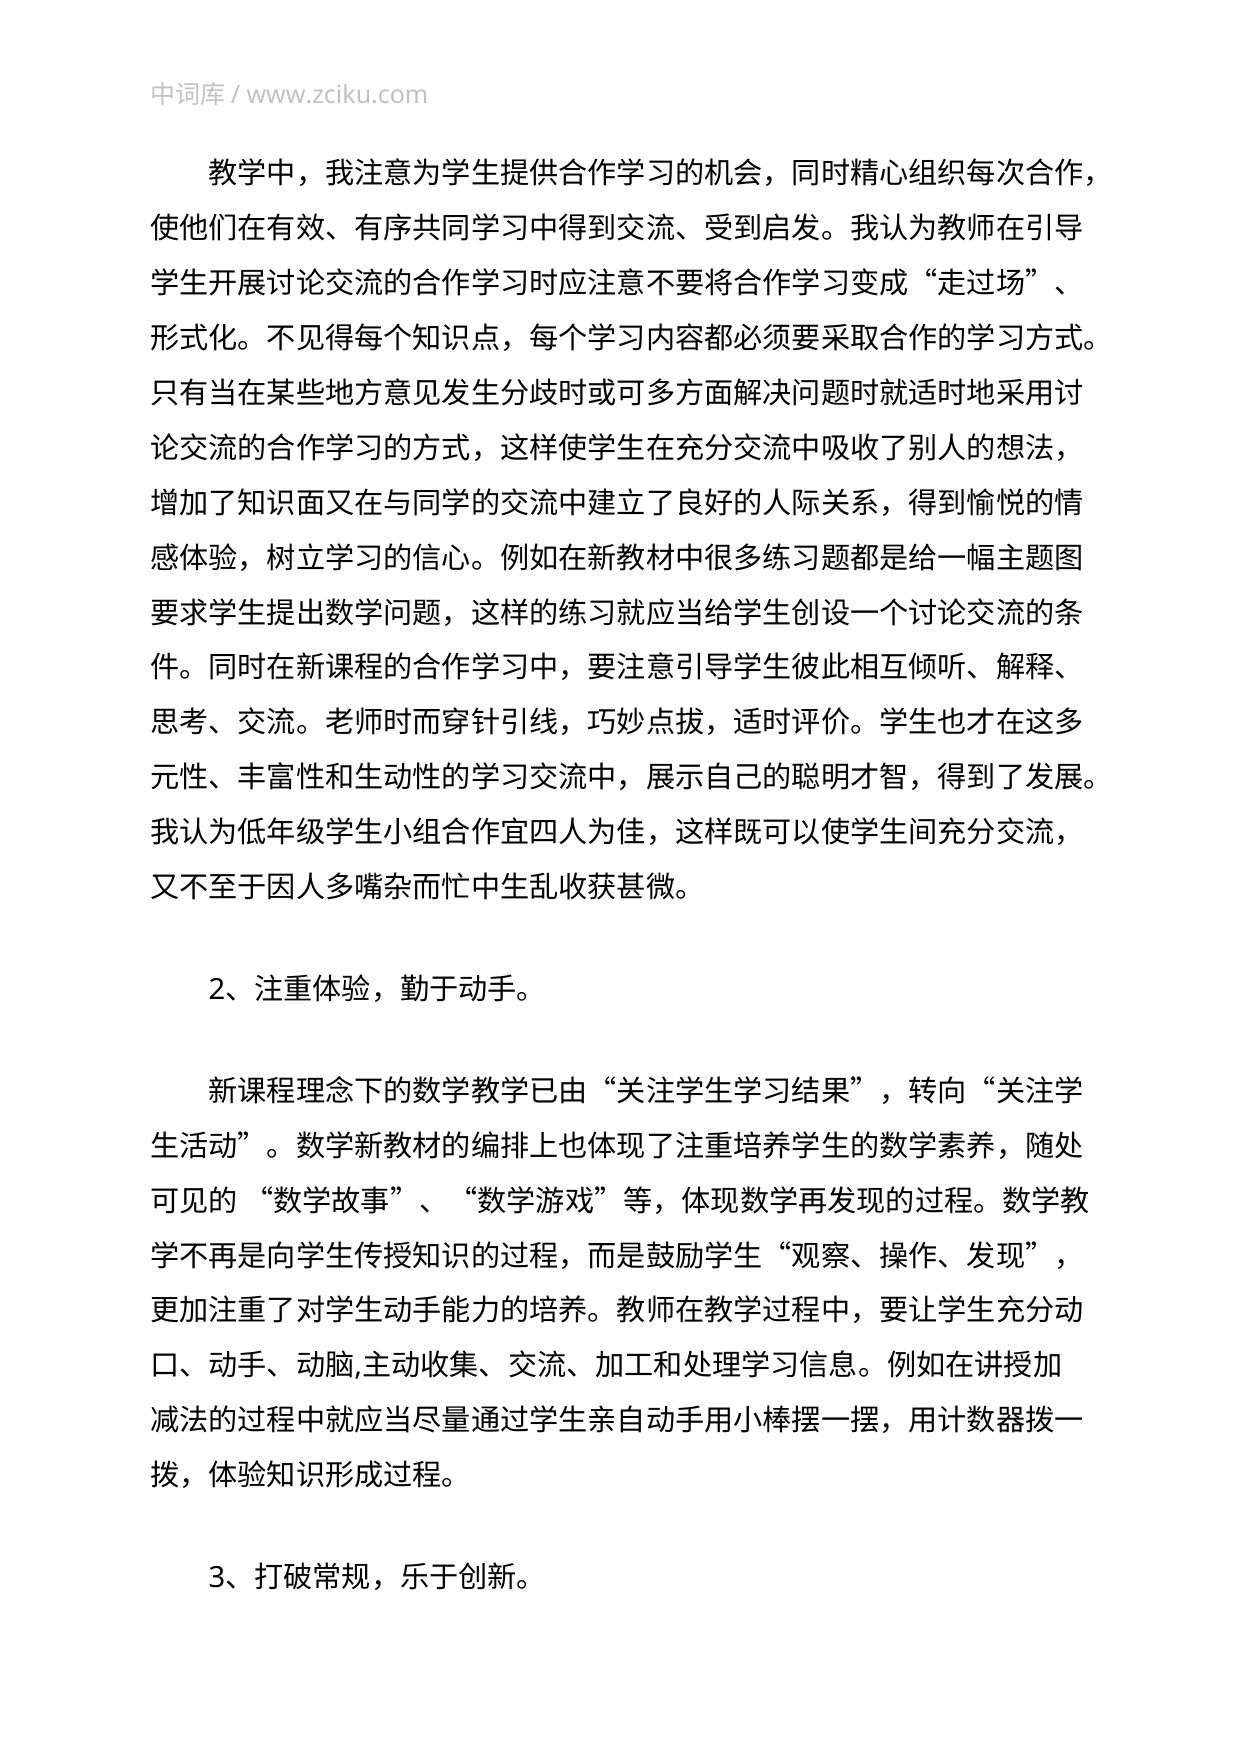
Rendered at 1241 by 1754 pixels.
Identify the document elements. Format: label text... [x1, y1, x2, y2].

text 3、打破常规，乐于创新。 [150, 1553, 1090, 1596]
text 教学中，我注意为学生提供合作学习的机会，同时精心组织每次合作，使他们在有效、有序共同学习中得到交流、受到启发。我认为教师在引导学生开展讨论交流的合作学习时应注意不要将合作学习变成“走过场”、形式化。不见得每个知识点，每个学习内容都必须要采取合作的学习方式。只有当在某些地方意见发生分歧时或可多方面解决问题时就适时地采用讨论交流的合作学习的方式，这样使学生在充分交流中吸收了别人的想法，增加了知识面又在与同学的交流中建立了良好的人际关系，得到愉悦的情感体验，树立学习的信心。例如在新教材中很多练习题都是给一幅主题图要求学生提出数学问题，这样的练习就应当给学生创设一个讨论交流的条件。同时在新课程的合作学习中，要注意引导学生彼此相互倾听、解释、思考、交流。老师时而穿针引线，巧妙点拔，适时评价。学生也才在这多元性、丰富性和生动性的学习交流中，展示自己的聪明才智，得到了发展。我认为低年级学生小组合作宜四人为佳，这样既可以使学生间充分交流，又不至于因人多嘴杂而忙中生乱收获甚微。 [150, 150, 1090, 906]
text 2、注重体验，勤于动手。 [150, 965, 1090, 1008]
text 新课程理念下的数学教学已由“关注学生学习结果”，转向“关注学生活动”。数学新教材的编排上也体现了注重培养学生的数学素养，随处可见的 “数学故事”、“数学游戏”等，体现数学再发现的过程。数学教学不再是向学生传授知识的过程，而是鼓励学生“观察、操作、发现”，更加注重了对学生动手能力的培养。教师在教学过程中，要让学生充分动口、动手、动脑,主动收集、交流、加工和处理学习信息。例如在讲授加减法的过程中就应当尽量通过学生亲自动手用小棒摆一摆，用计数器拨一拨，体验知识形成过程。 [150, 1067, 1090, 1494]
